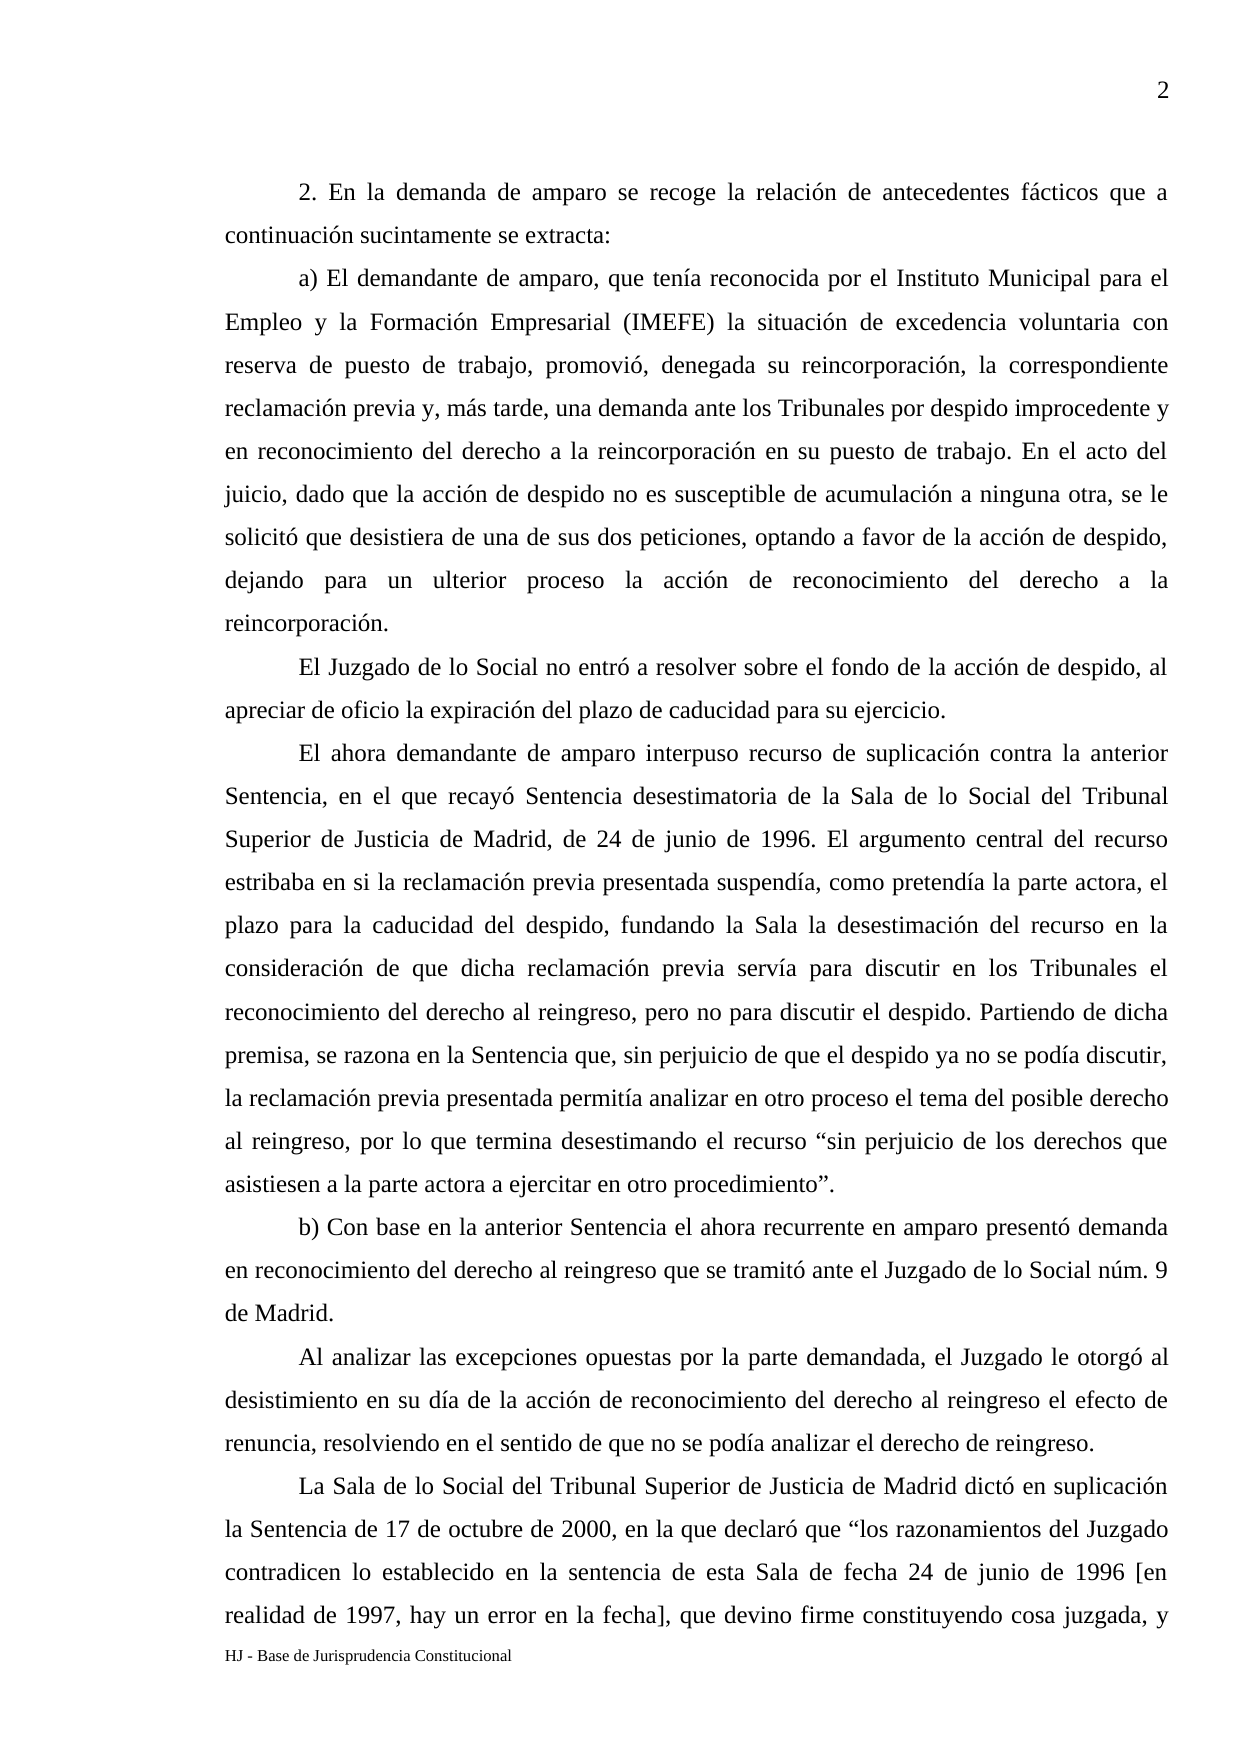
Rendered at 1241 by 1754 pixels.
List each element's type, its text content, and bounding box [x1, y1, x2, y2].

text 2. En la demanda de amparo se recoge la relación de antecedentes fácticos que a continuación sucintamente se extracta: [224, 177, 1169, 249]
text a) El demandante de amparo, que tenía reconocida por el Instituto Municipal para el Empleo y la Formación Empresarial (IMEFE) la situación de excedencia voluntaria con reserva de puesto de trabajo, promovió, denegada su reincorporación, la correspondiente reclamación previa y, más tarde, una demanda ante los Tribunales por despido improcedente y en reconocimiento del derecho a la reincorporación en su puesto de trabajo. En el acto del juicio, dado que la acción de despido no es susceptible de acumulación a ninguna otra, se le solicitó que desistiera de una de sus dos peticiones, optando a favor de la acción de despido, dejando para un ulterior proceso la acción de reconocimiento del derecho a la reincorporación. [224, 263, 1169, 637]
text Al analizar las excepciones opuestas por la parte demandada, el Juzgado le otorgó al desistimiento en su día de la acción de reconocimiento del derecho al reingreso el efecto de renuncia, resolviendo en el sentido de que no se podía analizar el derecho de reingreso. [224, 1342, 1169, 1457]
text El Juzgado de lo Social no entró a resolver sobre el fondo de la acción de despido, al apreciar de oficio la expiración del plazo de caducidad para su ejercicio. [224, 652, 1169, 723]
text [224, 1471, 1169, 1629]
text b) Con base en la anterior Sentencia el ahora recurrente en amparo presentó demanda en reconocimiento del derecho al reingreso que se tramitó ante el Juzgado de lo Social núm. 9 de Madrid. [224, 1212, 1169, 1327]
text El ahora demandante de amparo interpuso recurso de suplicación contra la anterior Sentencia, en el que recayó Sentencia desestimatoria de la Sala de lo Social del Tribunal Superior de Justicia de Madrid, de 24 de junio de 1996. El argumento central del recurso estribaba en si la reclamación previa presentada suspendía, como pretendía la parte actora, el plazo para la caducidad del despido, fundando la Sala la desestimación del recurso en la consideración de que dicha reclamación previa servía para discutir en los Tribunales el reconocimiento del derecho al reingreso, pero no para discutir el despido. Partiendo de dicha premisa, se razona en la Sentencia que, sin perjuicio de que el despido ya no se podía discutir, la reclamación previa presentada permitía analizar en otro proceso el tema del posible derecho al reingreso, por lo que termina desestimando el recurso “sin perjuicio de los derechos que asistiesen a la parte actora a ejercitar en otro procedimiento”. [224, 738, 1169, 1198]
